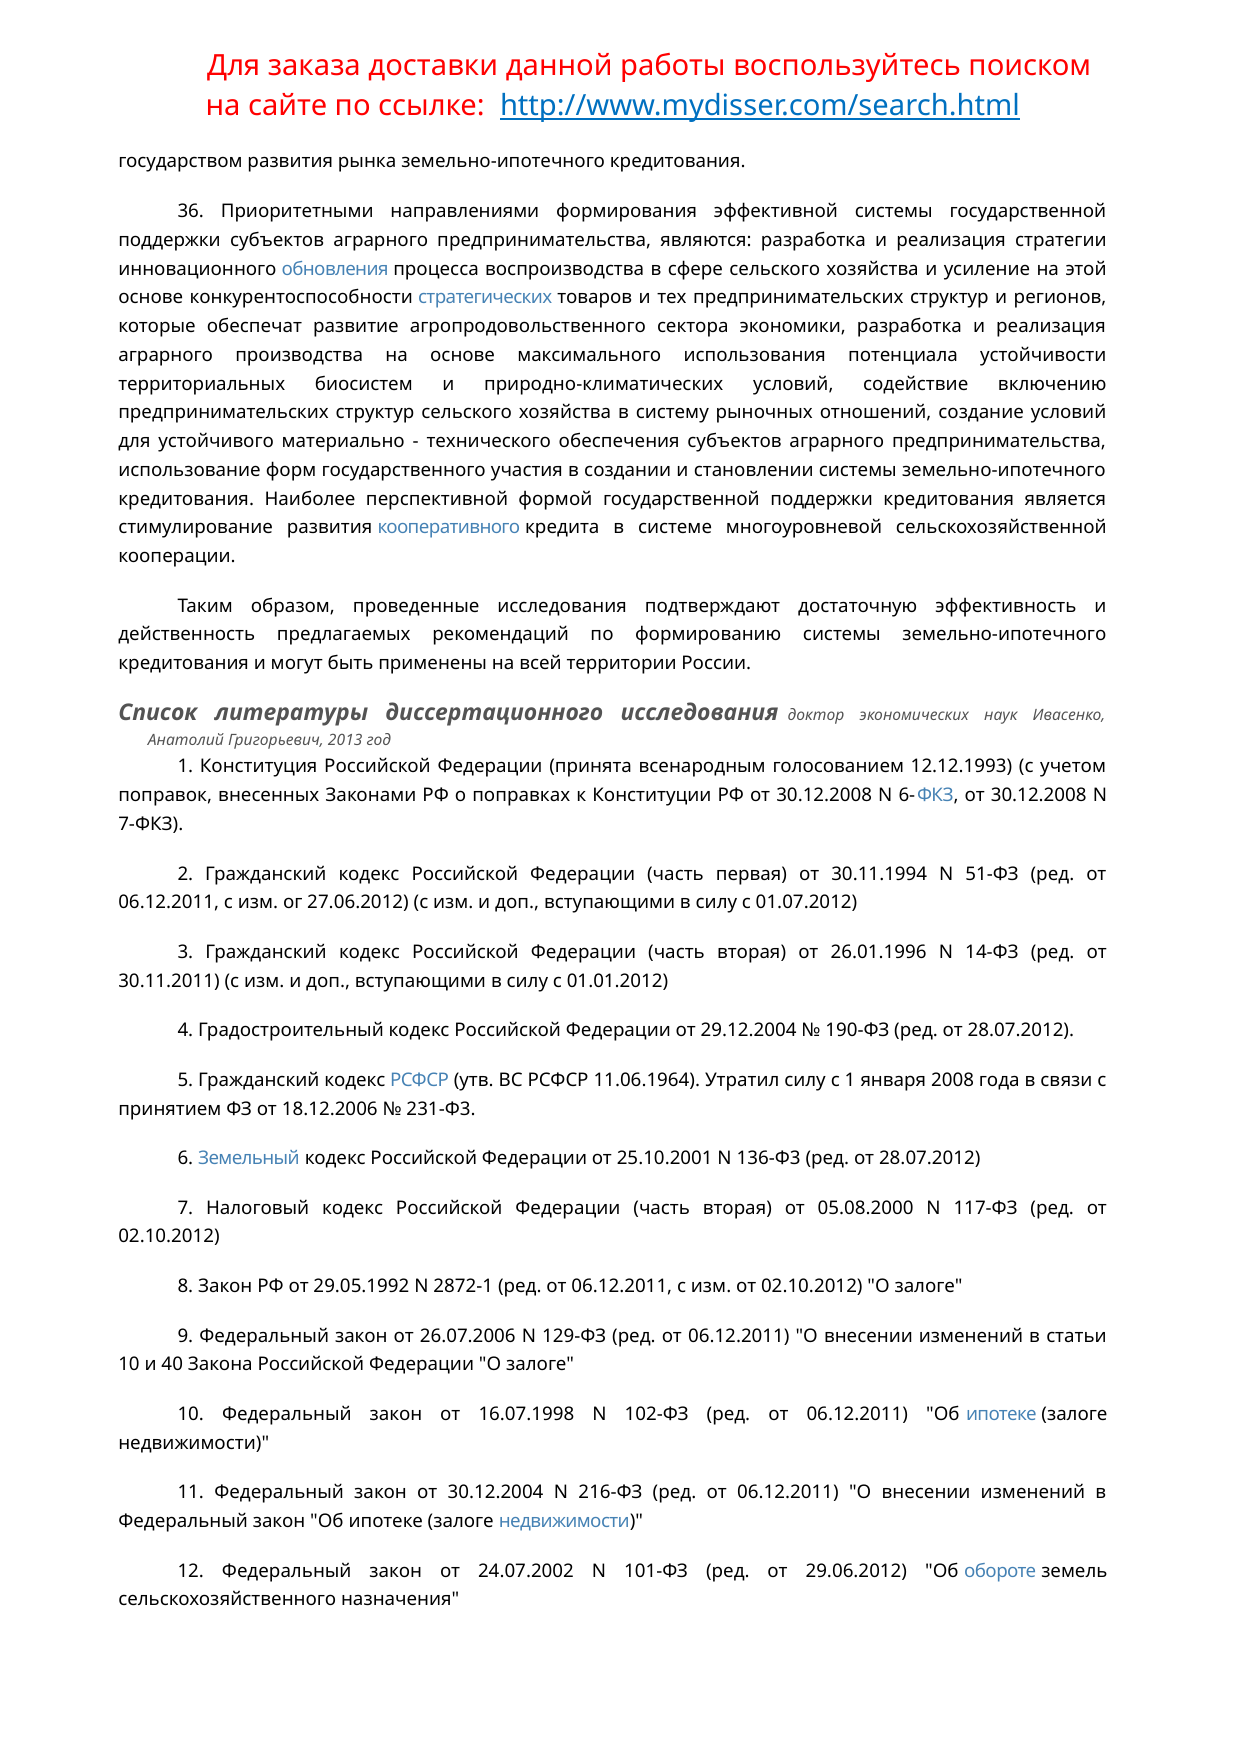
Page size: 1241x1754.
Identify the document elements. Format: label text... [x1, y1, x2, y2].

subtitle Список литературы диссертационного исследования доктор экономических наук Ивасенко, Анатолий Григорьевич, 2013 год [118, 696, 1107, 749]
